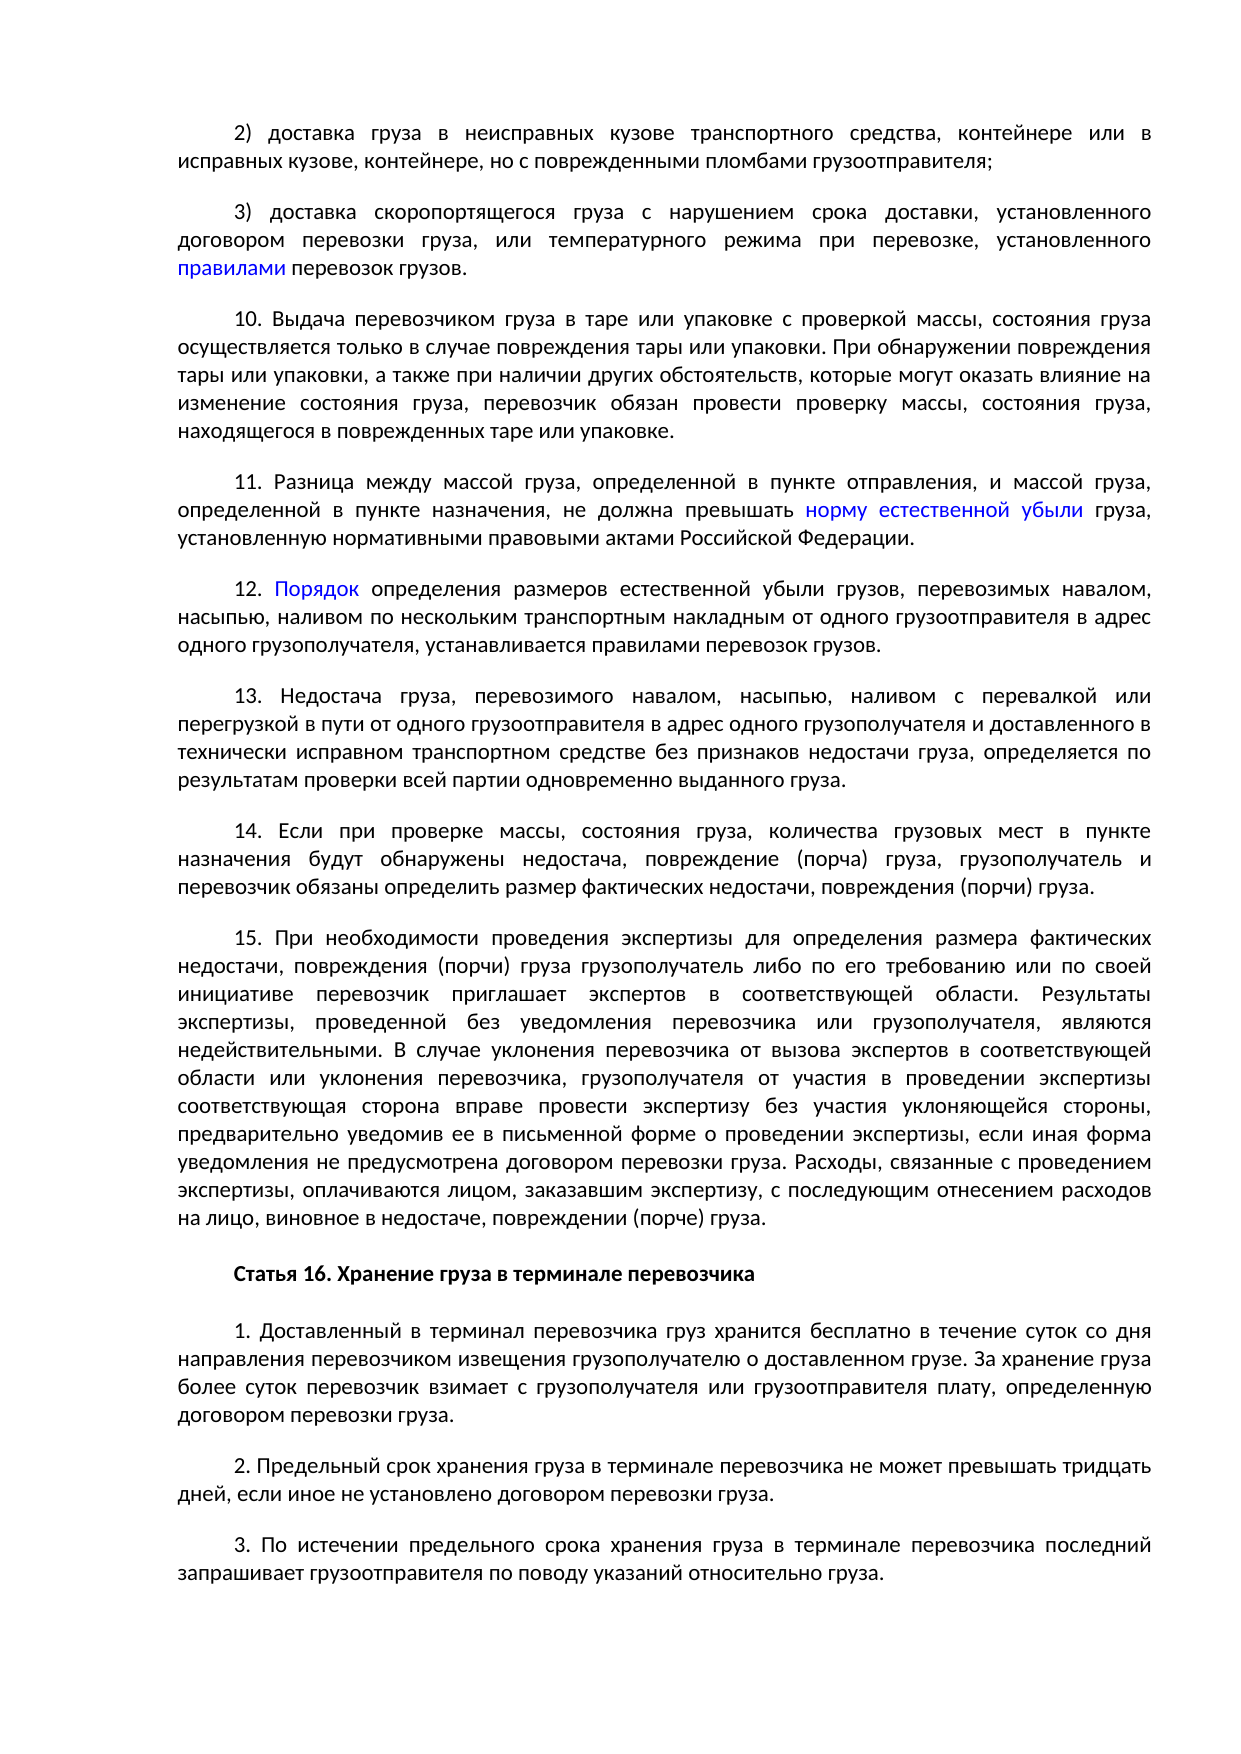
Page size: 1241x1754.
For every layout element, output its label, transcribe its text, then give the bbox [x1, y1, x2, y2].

text 14. Если при проверке массы, состояния груза, количества грузовых мест в пункте назначения будут обнаружены недостача, повреждение (порча) груза, грузополучатель и перевозчик обязаны определить размер фактических недостачи, повреждения (порчи) груза. [177, 816, 1152, 900]
text 2) доставка груза в неисправных кузове транспортного средства, контейнере или в исправных кузове, контейнере, но с поврежденными пломбами грузоотправителя; [177, 118, 1152, 174]
text 15. При необходимости проведения экспертизы для определения размера фактических недостачи, повреждения (порчи) груза грузополучатель либо по его требованию или по своей инициативе перевозчик приглашает экспертов в соответствующей области. Результаты экспертизы, проведенной без уведомления перевозчика или грузополучателя, являются недействительными. В случае уклонения перевозчика от вызова экспертов в соответствующей области или уклонения перевозчика, грузополучателя от участия в проведении экспертизы соответствующая сторона вправе провести экспертизу без участия уклоняющейся стороны, предварительно уведомив ее в письменной форме о проведении экспертизы, если иная форма уведомления не предусмотрена договором перевозки груза. Расходы, связанные с проведением экспертизы, оплачиваются лицом, заказавшим экспертизу, с последующим отнесением расходов на лицо, виновное в недостаче, повреждении (порче) груза. [177, 923, 1152, 1231]
text 2. Предельный срок хранения груза в терминале перевозчика не может превышать тридцать дней, если иное не установлено договором перевозки груза. [177, 1451, 1152, 1507]
text 12. Порядок определения размеров естественной убыли грузов, перевозимых навалом, насыпью, наливом по нескольким транспортным накладным от одного грузоотправителя в адрес одного грузополучателя, устанавливается правилами перевозок грузов. [177, 574, 1152, 658]
text Статья 16. Хранение груза в терминале перевозчика [177, 1259, 1152, 1287]
text 10. Выдача перевозчиком груза в таре или упаковке с проверкой массы, состояния груза осуществляется только в случае повреждения тары или упаковки. При обнаружении повреждения тары или упаковки, а также при наличии других обстоятельств, которые могут оказать влияние на изменение состояния груза, перевозчик обязан провести проверку массы, состояния груза, находящегося в поврежденных таре или упаковке. [177, 304, 1152, 444]
text 3. По истечении предельного срока хранения груза в терминале перевозчика последний запрашивает грузоотправителя по поводу указаний относительно груза. [177, 1530, 1152, 1586]
text 13. Недостача груза, перевозимого навалом, насыпью, наливом с перевалкой или перегрузкой в пути от одного грузоотправителя в адрес одного грузополучателя и доставленного в технически исправном транспортном средстве без признаков недостачи груза, определяется по результатам проверки всей партии одновременно выданного груза. [177, 681, 1152, 793]
text 11. Разница между массой груза, определенной в пункте отправления, и массой груза, определенной в пункте назначения, не должна превышать норму естественной убыли груза, установленную нормативными правовыми актами Российской Федерации. [177, 467, 1152, 551]
text 3) доставка скоропортящегося груза с нарушением срока доставки, установленного договором перевозки груза, или температурного режима при перевозке, установленного правилами перевозок грузов. [177, 197, 1152, 281]
text 1. Доставленный в терминал перевозчика груз хранится бесплатно в течение суток со дня направления перевозчиком извещения грузополучателю о доставленном грузе. За хранение груза более суток перевозчик взимает с грузополучателя или грузоотправителя плату, определенную договором перевозки груза. [177, 1316, 1152, 1428]
